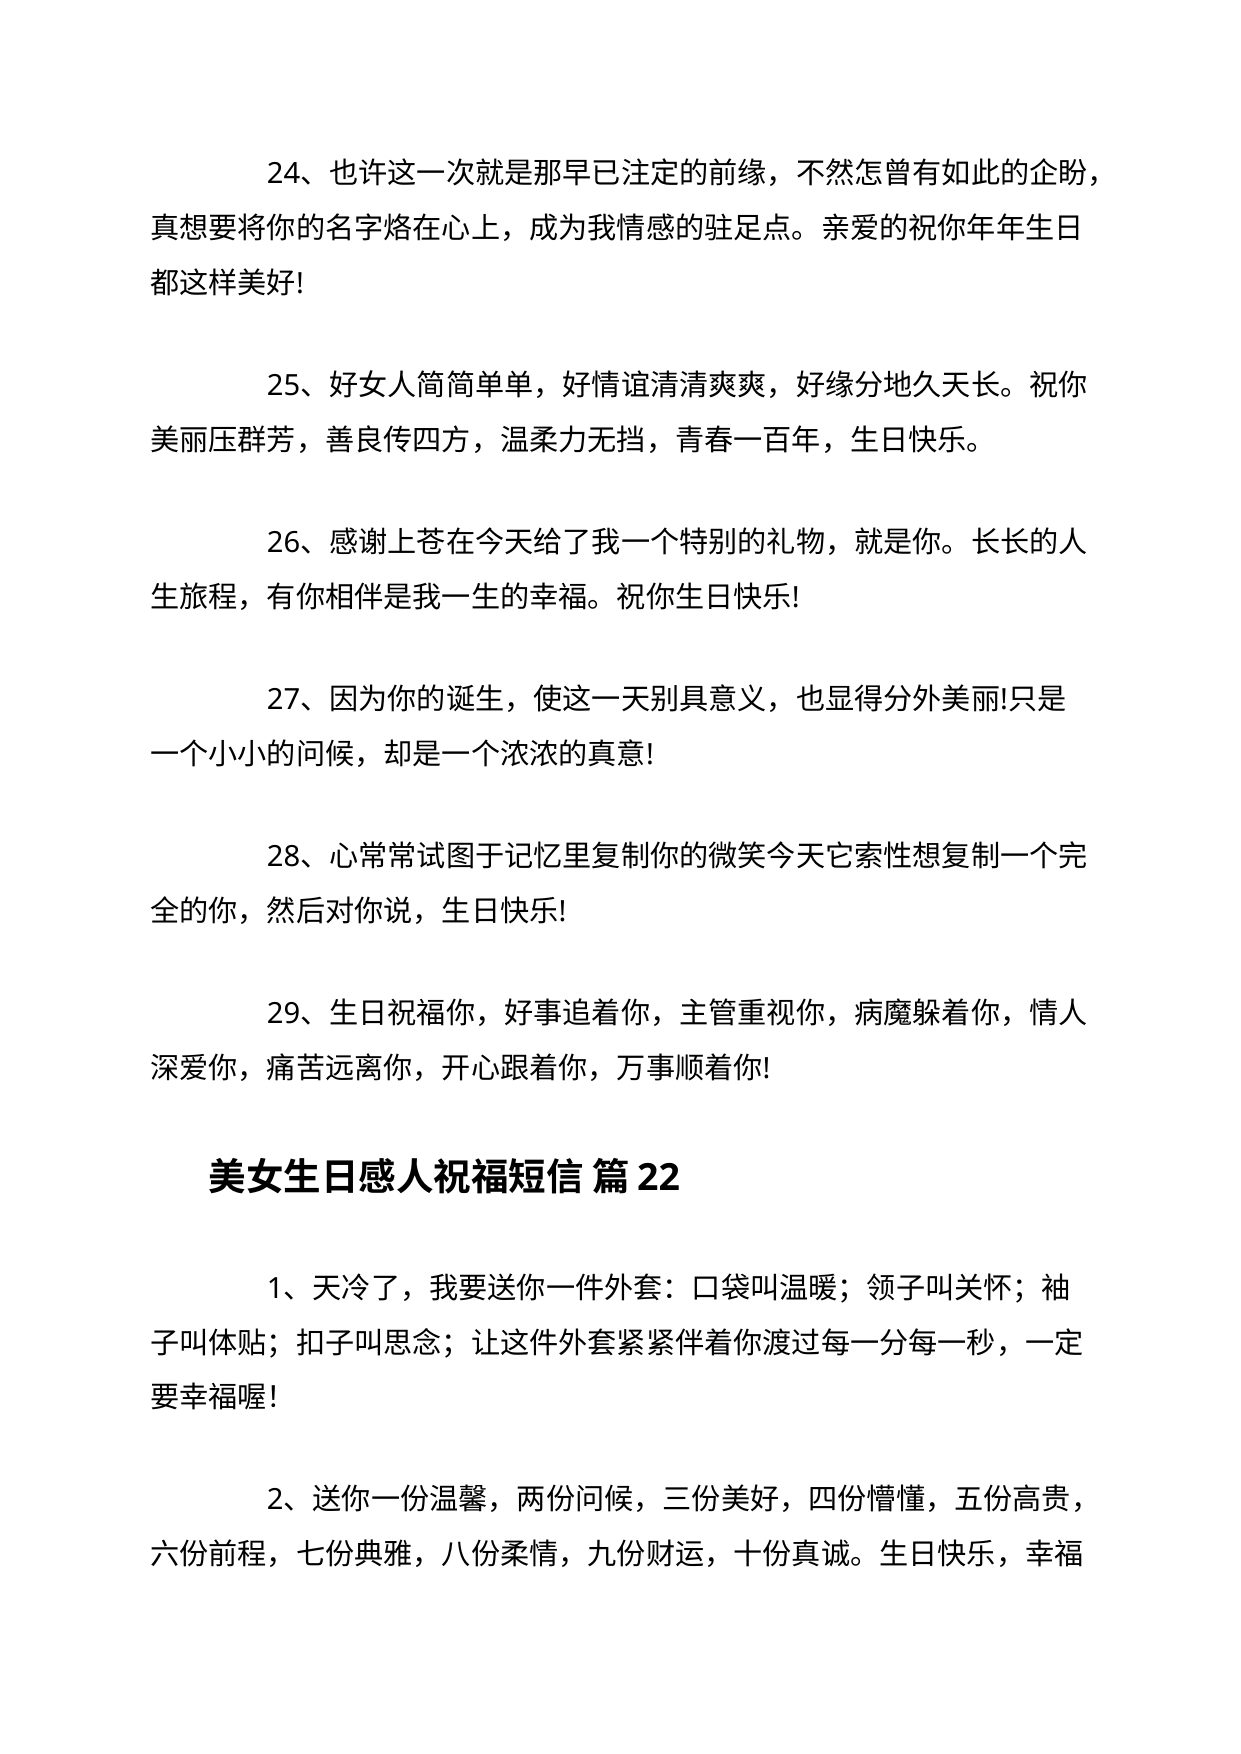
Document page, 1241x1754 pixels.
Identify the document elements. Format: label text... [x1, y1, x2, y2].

text 29、生日祝福你，好事追着你，主管重视你，病魔躲着你，情人深爱你，痛苦远离你，开心跟着你，万事顺着你! [150, 989, 1090, 1087]
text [150, 1476, 1090, 1573]
text 1、天冷了，我要送你一件外套：口袋叫温暖；领子叫关怀；袖子叫体贴；扣子叫思念；让这件外套紧紧伴着你渡过每一分每一秒，一定要幸福喔！ [150, 1264, 1090, 1416]
text 26、感谢上苍在今天给了我一个特别的礼物，就是你。长长的人生旅程，有你相伴是我一生的幸福。祝你生日快乐! [150, 519, 1090, 616]
text 美女生日感人祝福短信 篇22 [150, 1147, 1090, 1201]
text 24、也许这一次就是那早已注定的前缘，不然怎曾有如此的企盼，真想要将你的名字烙在心上，成为我情感的驻足点。亲爱的祝你年年生日都这样美好! [150, 150, 1090, 302]
text 28、心常常试图于记忆里复制你的微笑今天它索性想复制一个完全的你，然后对你说，生日快乐! [150, 833, 1090, 930]
text 25、好女人简简单单，好情谊清清爽爽，好缘分地久天长。祝你美丽压群芳，善良传四方，温柔力无挡，青春一百年，生日快乐。 [150, 362, 1090, 459]
text 27、因为你的诞生，使这一天别具意义，也显得分外美丽!只是一个小小的问候，却是一个浓浓的真意! [150, 676, 1090, 773]
